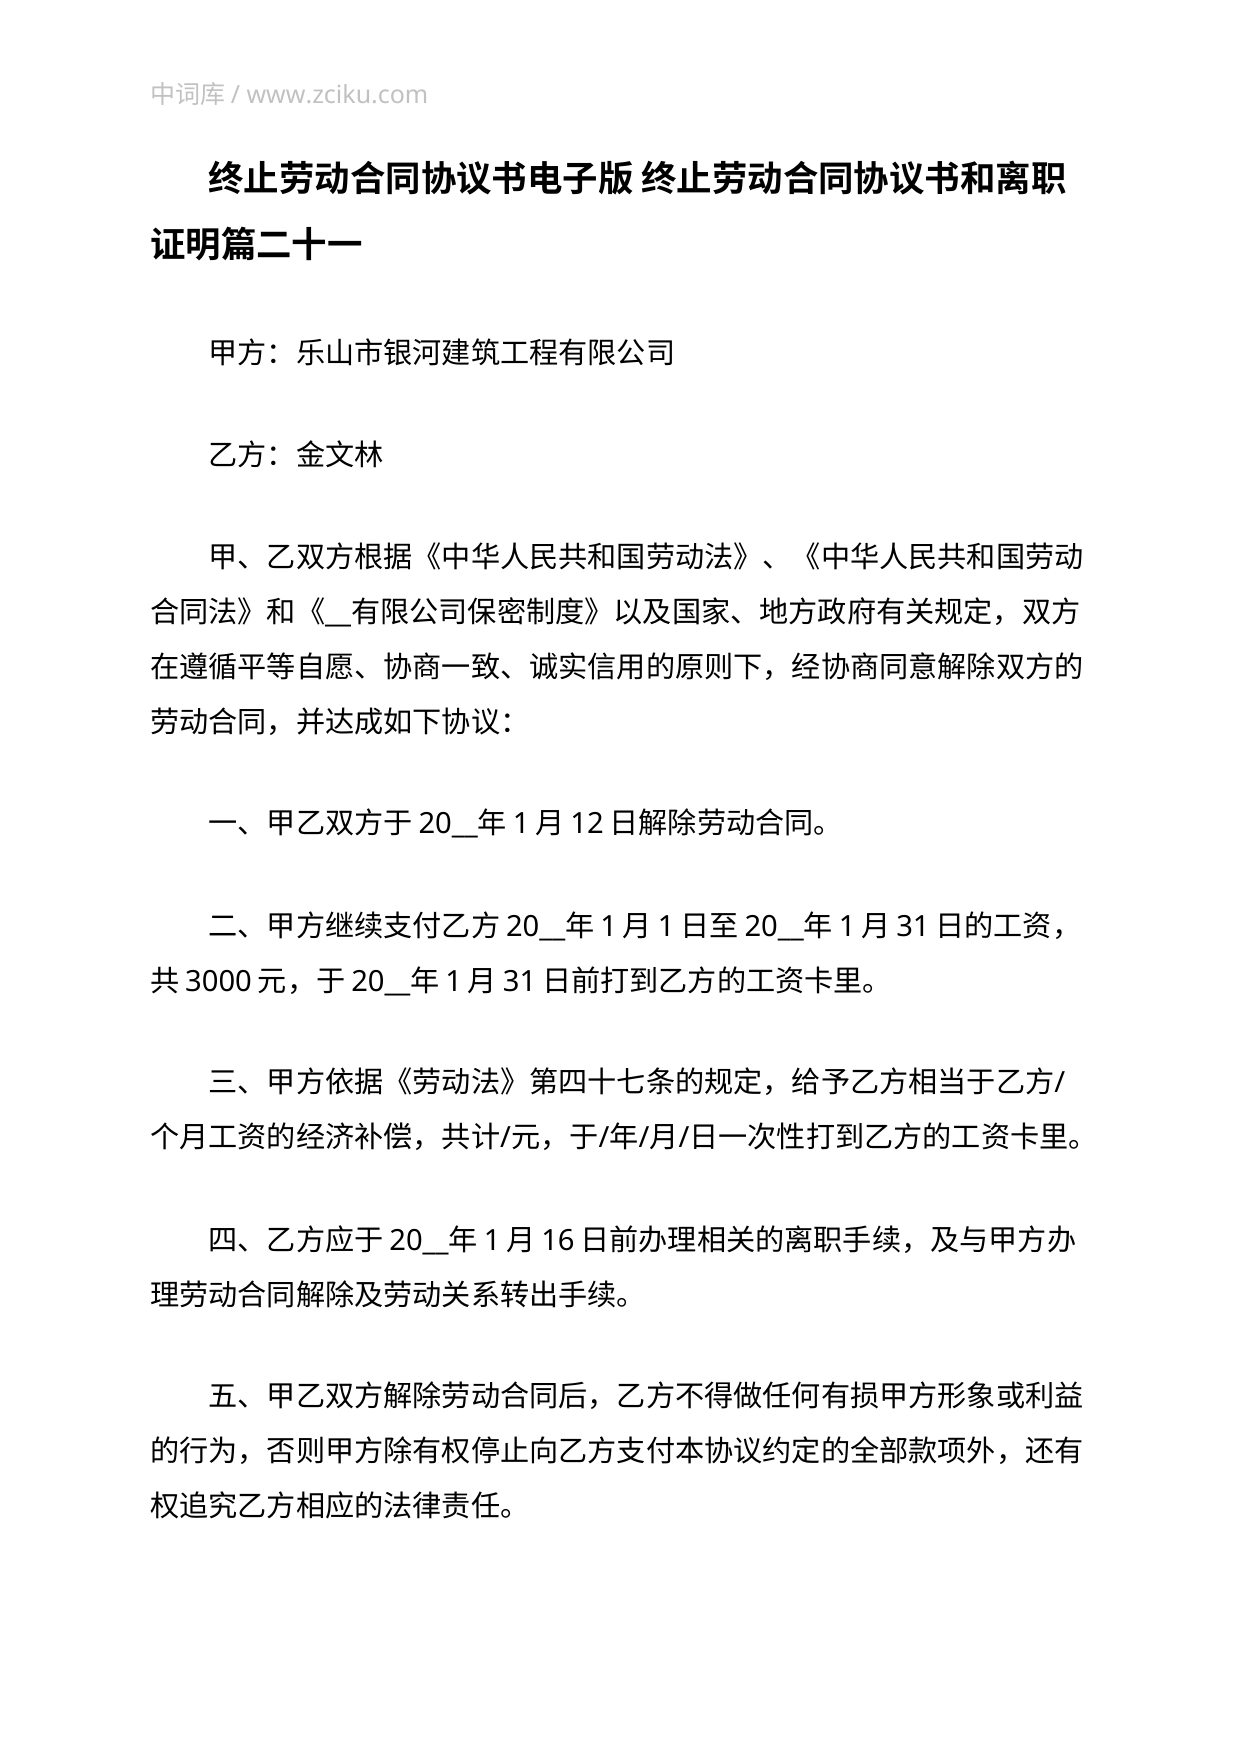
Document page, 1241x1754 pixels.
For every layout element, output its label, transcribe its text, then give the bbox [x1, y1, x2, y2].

text 甲、乙双方根据《中华人民共和国劳动法》、《中华人民共和国劳动合同法》和《__有限公司保密制度》以及国家、地方政府有关规定，双方在遵循平等自愿、协商一致、诚实信用的原则下，经协商同意解除双方的劳动合同，并达成如下协议： [150, 533, 1090, 741]
text 五、甲乙双方解除劳动合同后，乙方不得做任何有损甲方形象或利益的行为，否则甲方除有权停止向乙方支付本协议约定的全部款项外，还有权追究乙方相应的法律责任。 [150, 1373, 1090, 1525]
text 乙方：金文林 [150, 432, 1090, 474]
text 二、甲方继续支付乙方20__年1月1日至20__年1月31日的工资，共3000元，于20__年1月31日前打到乙方的工资卡里。 [150, 902, 1090, 999]
text 四、乙方应于20__年1月16日前办理相关的离职手续，及与甲方办理劳动合同解除及劳动关系转出手续。 [150, 1216, 1090, 1313]
text 三、甲方依据《劳动法》第四十七条的规定，给予乙方相当于乙方/个月工资的经济补偿，共计/元，于/年/月/日一次性打到乙方的工资卡里。 [150, 1059, 1090, 1156]
text 终止劳动合同协议书电子版 终止劳动合同协议书和离职证明篇二十一 [150, 150, 1090, 268]
text 一、甲乙双方于20__年1月12日解除劳动合同。 [150, 800, 1090, 842]
text 甲方：乐山市银河建筑工程有限公司 [150, 330, 1090, 372]
